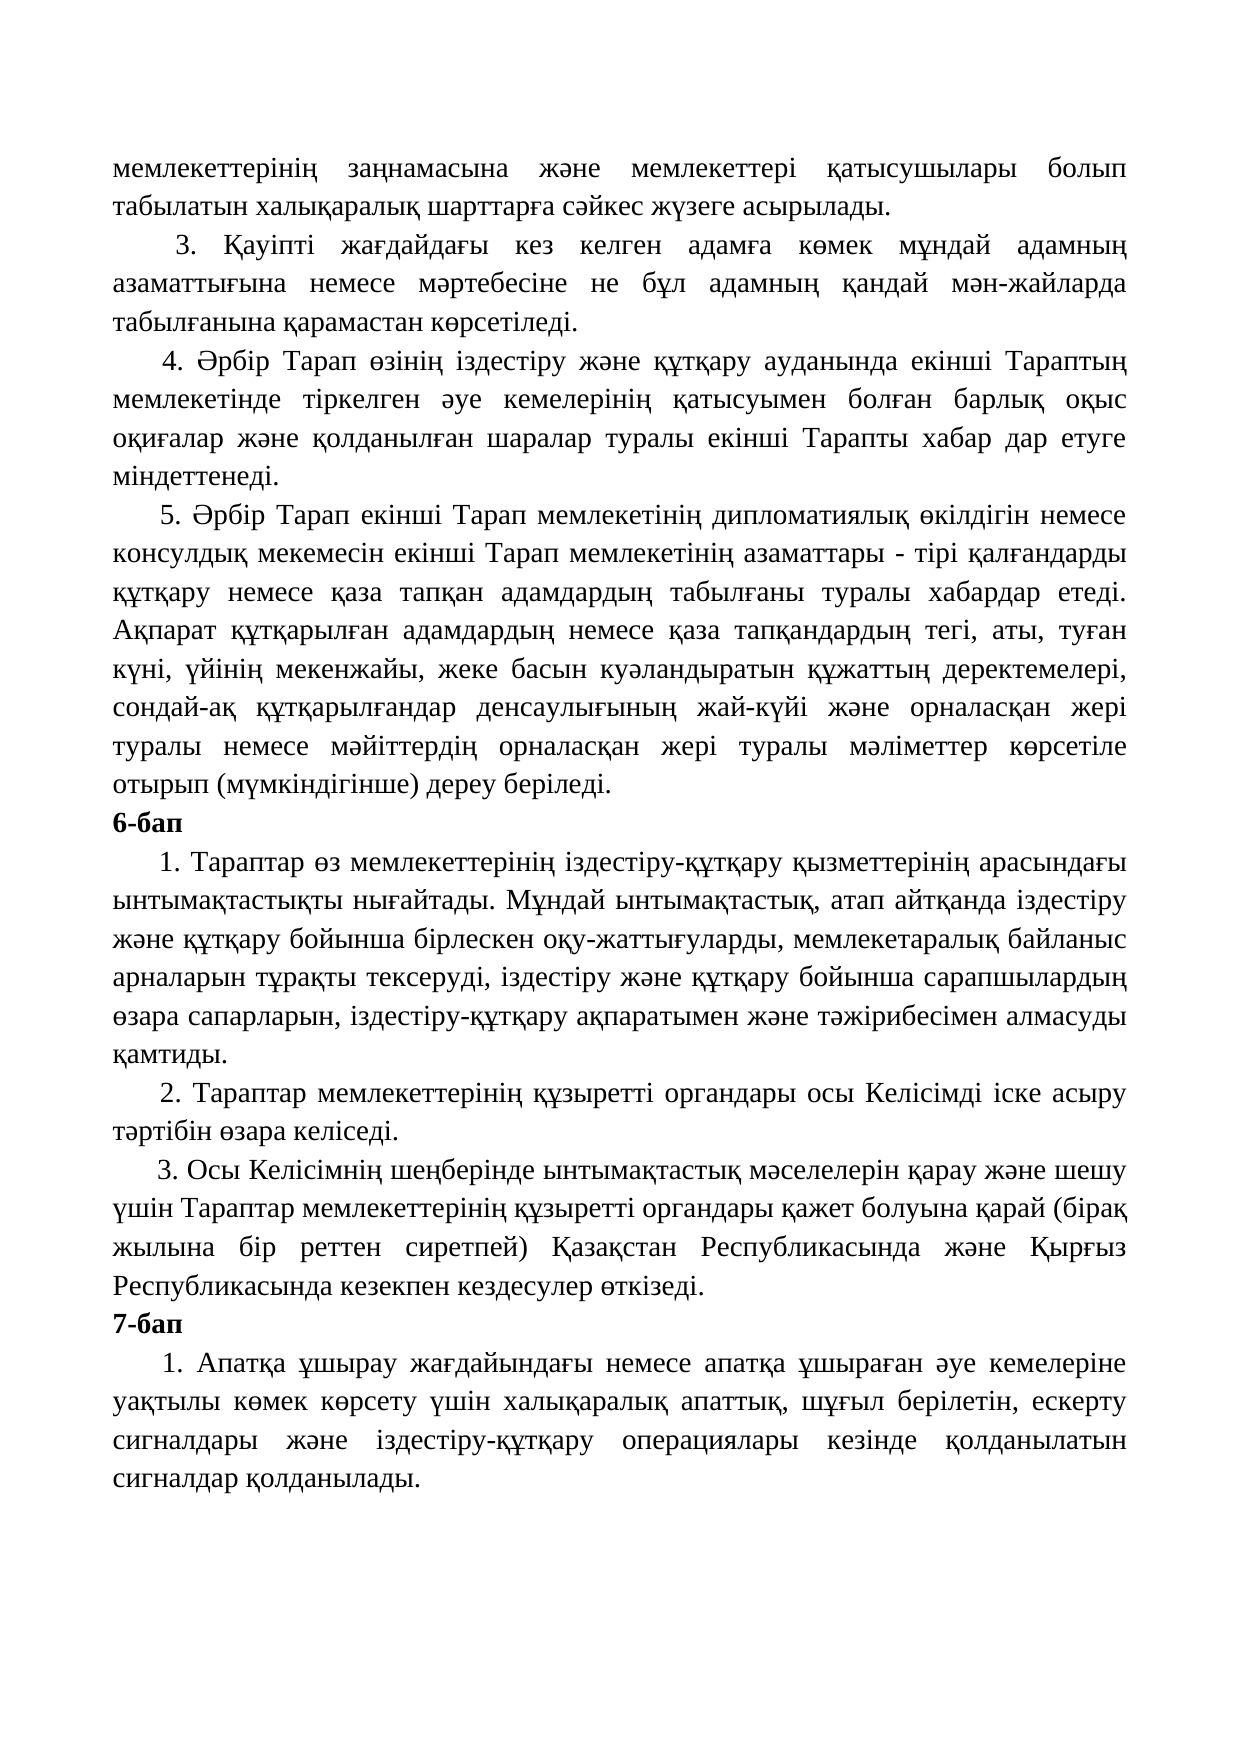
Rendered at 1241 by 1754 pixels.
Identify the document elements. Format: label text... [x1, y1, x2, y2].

text 4. Әрбір Тарап өзінің іздестіру және құтқару ауданында екінші Тараптың мемлекетінде тіркелген әуе кемелерінің қатысуымен болған барлық оқыс оқиғалар және қолданылған шаралар туралы екінші Тарапты хабар дар етуге міндеттенеді. [112, 343, 1128, 492]
text 1. Апатқа ұшырау жағдайындағы немесе апатқа ұшыраған әуе кемелеріне уақтылы көмек көрсету үшін халықаралық апаттық, шұғыл берілетін, ескерту сигналдары және іздестіру-құтқару операциялары кезінде қолданылатын сигналдар қолданылады. [112, 1345, 1128, 1494]
text 7-бап [112, 1306, 1128, 1340]
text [112, 150, 1128, 222]
text 3. Осы Келісімнің шеңберінде ынтымақтастық мәселелерін қарау және шешу үшін Тараптар мемлекеттерінің құзыретті органдары қажет болуына қарай (бірақ жылына бір реттен сиретпей) Қазақстан Республикасында және Қырғыз Республикасында кезекпен кездесулер өткізеді. [112, 1152, 1128, 1301]
text 1. Тараптар өз мемлекеттерінің іздестіру-құтқару қызметтерінің арасындағы ынтымақтастықты нығайтады. Мұндай ынтымақтастық, атап айтқанда іздестіру және құтқару бойынша бірлескен оқу-жаттығуларды, мемлекетаралық байланыс арналарын тұрақты тексеруді, іздестіру және құтқару бойынша сарапшылардың өзара сапарларын, іздестіру-құтқару ақпаратымен және тәжірибесімен алмасуды қамтиды. [112, 844, 1128, 1070]
text 6-бап [112, 805, 1128, 839]
text 2. Тараптар мемлекеттерінің құзыретті органдары осы Келісімді іске асыру тәртібін өзара келіседі. [112, 1075, 1128, 1147]
text 3. Қауіпті жағдайдағы кез келген адамға көмек мұндай адамның азаматтығына немесе мәртебесіне не бұл адамның қандай мән-жайларда табылғанына қарамастан көрсетіледі. [112, 227, 1128, 338]
text 5. Әрбір Тарап екінші Тарап мемлекетінің дипломатиялық өкілдігін немесе консулдық мекемесін екінші Тарап мемлекетінің азаматтары - тірі қалғандарды құтқару немесе қаза тапқан адамдардың табылғаны туралы хабардар етеді. Ақпарат құтқарылған адамдардың немесе қаза тапқандардың тегі, аты, туған күні, үйінің мекенжайы, жеке басын куәландыратын құжаттың деректемелері, сондай-ақ құтқарылғандар денсаулығының жай-күйі және орналасқан жері туралы немесе мәйіттердің орналасқан жері туралы мәліметтер көрсетіле отырып (мүмкіндігінше) дереу беріледі. [112, 497, 1128, 800]
